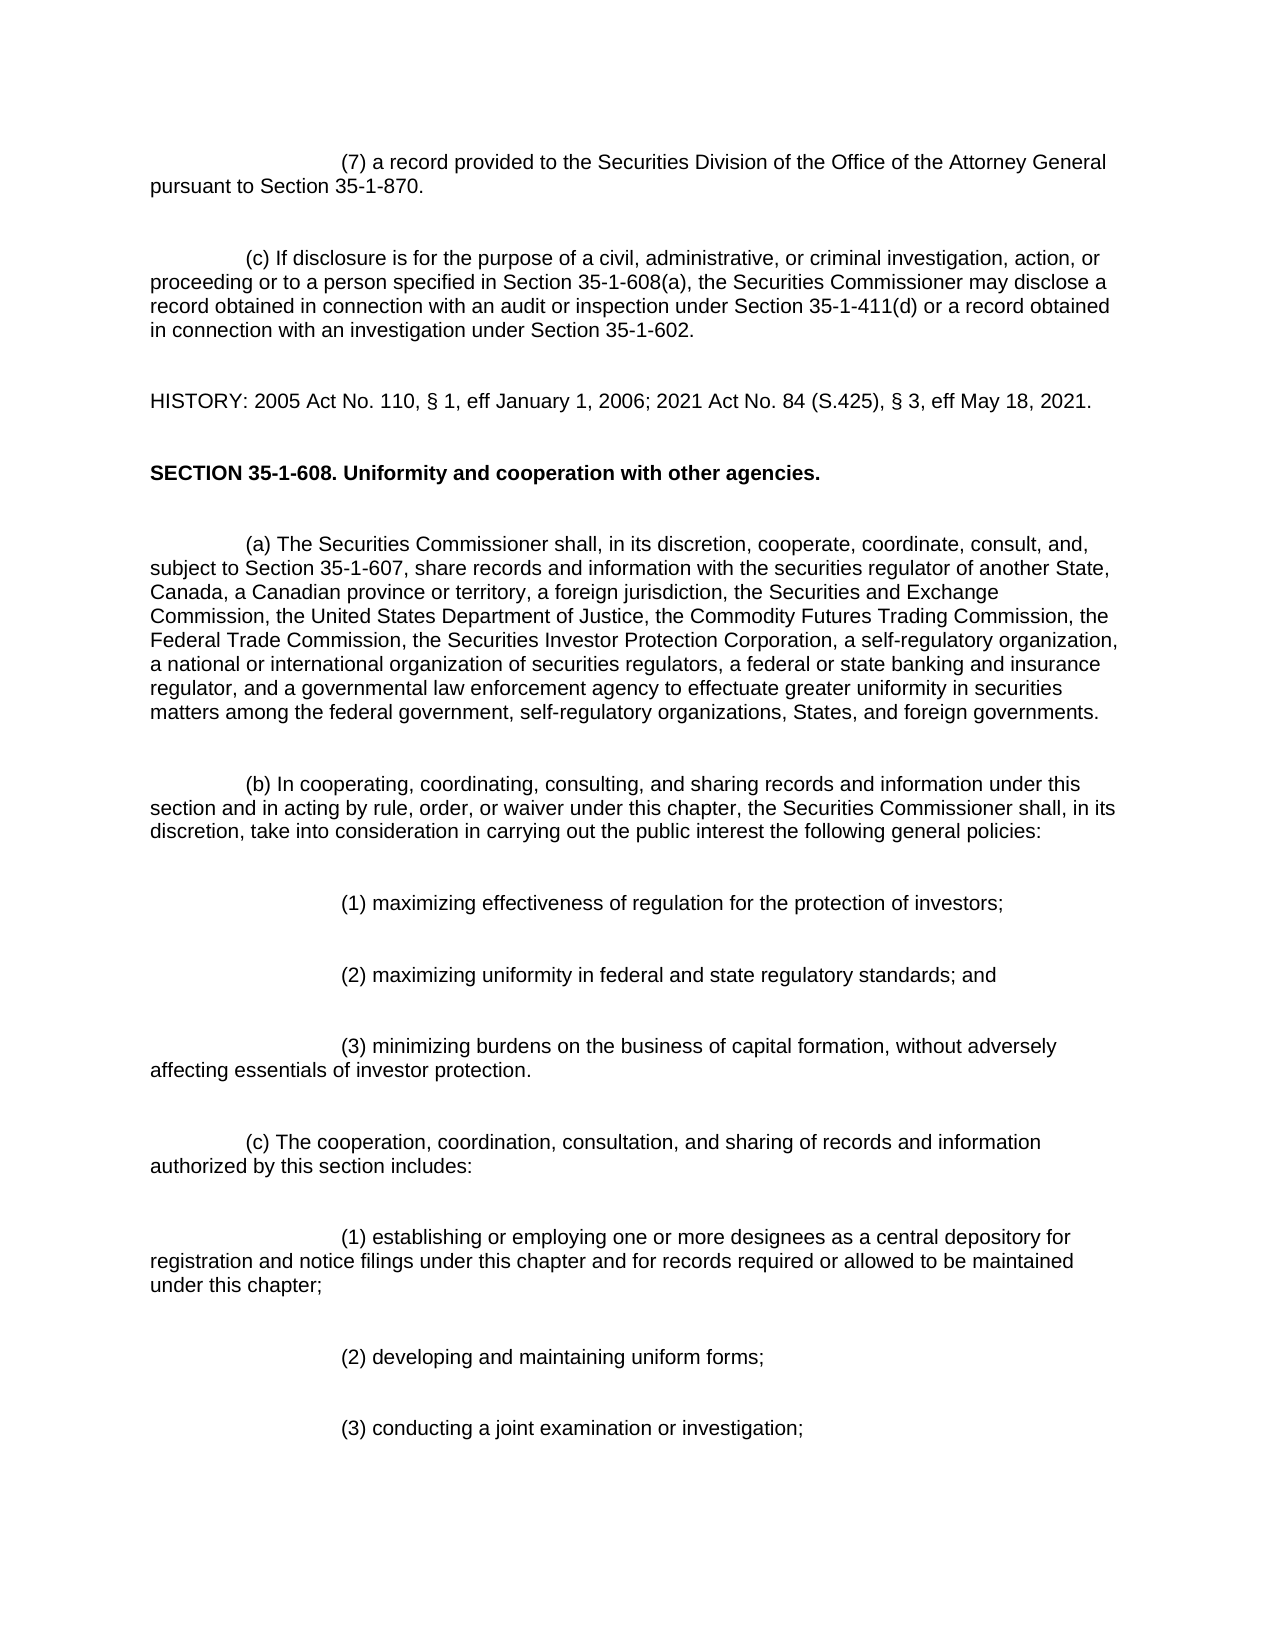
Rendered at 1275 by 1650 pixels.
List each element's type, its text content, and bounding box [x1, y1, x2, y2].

text (3) conducting a joint examination or investigation; [150, 1416, 1125, 1464]
text (1) maximizing effectiveness of regulation for the protection of investors; [150, 891, 1125, 938]
text (a) The Securities Commissioner shall, in its discretion, cooperate, coordinate, consult, and, subject to Section 35-1-607, share records and information with the securities regulator of another State, Canada, a Canadian province or territory, a foreign jurisdiction, the Securities and Exchange Commission, the United States Department of Justice, the Commodity Futures Trading Commission, the Federal Trade Commission, the Securities Investor Protection Corporation, a self-regulatory organization, a national or international organization of securities regulators, a federal or state banking and insurance regulator, and a governmental law enforcement agency to effectuate greater uniformity in securities matters among the federal government, self-regulatory organizations, States, and foreign governments. [150, 532, 1125, 747]
text (c) The cooperation, coordination, consultation, and sharing of records and information authorized by this section includes: [150, 1129, 1125, 1201]
text (3) minimizing burdens on the business of capital formation, without adversely affecting essentials of investor protection. [150, 1034, 1125, 1106]
text (1) establishing or employing one or more designees as a central depository for registration and notice filings under this chapter and for records required or allowed to be maintained under this chapter; [150, 1225, 1125, 1321]
text (c) If disclosure is for the purpose of a civil, administrative, or criminal investigation, action, or proceeding or to a person specified in Section 35-1-608(a), the Securities Commissioner may disclose a record obtained in connection with an audit or inspection under Section 35-1-411(d) or a record obtained in connection with an investigation under Section 35-1-602. [150, 246, 1125, 365]
text SECTION 35-1-608. Uniformity and cooperation with other agencies. [150, 461, 1125, 508]
text HISTORY: 2005 Act No. 110, § 1, eff January 1, 2006; 2021 Act No. 84 (S.425), § 3, eff May 18, 2021. [150, 389, 1125, 437]
text (7) a record provided to the Securities Division of the Office of the Attorney General pursuant to Section 35-1-870. [150, 150, 1125, 222]
text (b) In cooperating, coordinating, consulting, and sharing records and information under this section and in acting by rule, order, or waiver under this chapter, the Securities Commissioner shall, in its discretion, take into consideration in carrying out the public interest the following general policies: [150, 771, 1125, 867]
text (2) maximizing uniformity in federal and state regulatory standards; and [150, 962, 1125, 1010]
text (2) developing and maintaining uniform forms; [150, 1344, 1125, 1392]
